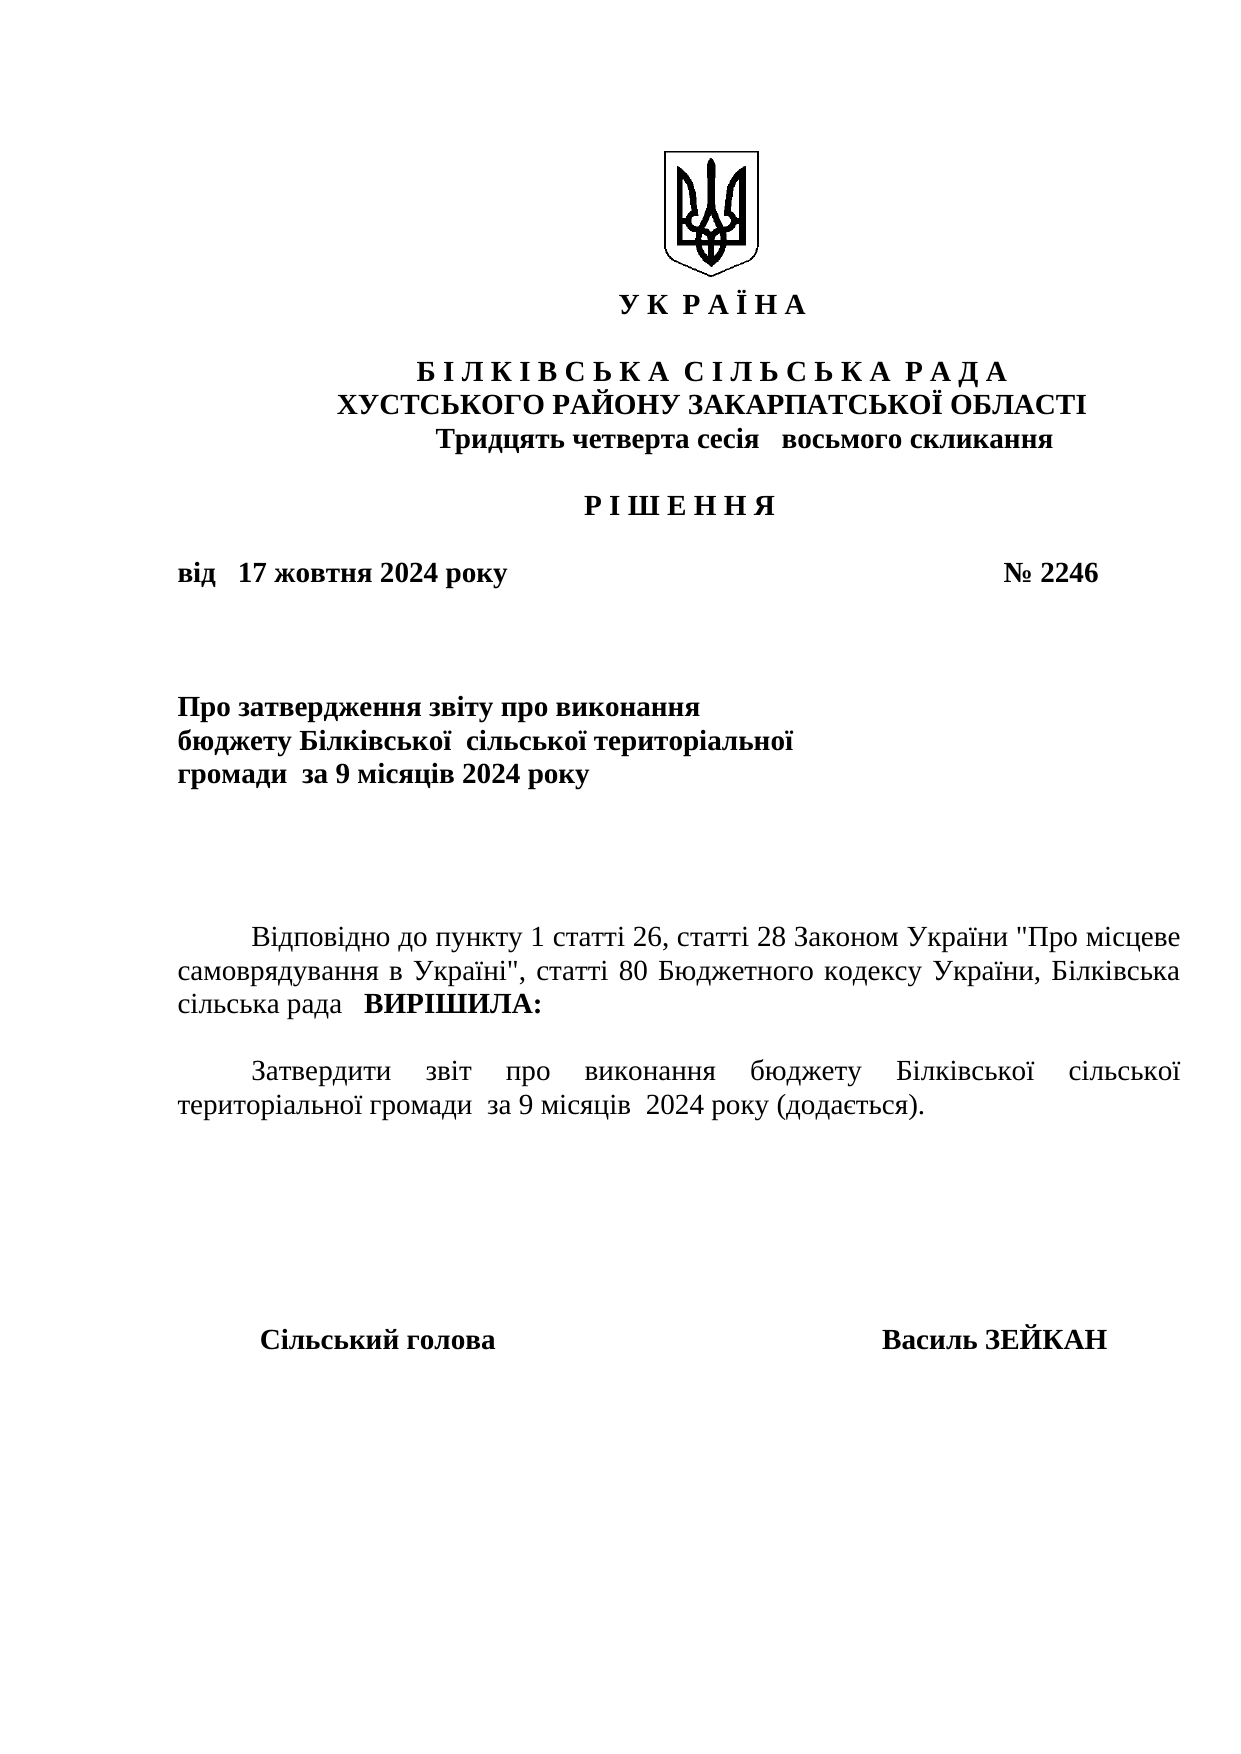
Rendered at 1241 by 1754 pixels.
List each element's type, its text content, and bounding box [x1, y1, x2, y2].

text Р І Ш Е Н Н Я [177, 488, 1181, 522]
picture [654, 146, 769, 287]
text Про затвердження звіту про виконання [177, 689, 1181, 723]
text бюджету Білківської сільської територіальної [177, 723, 1181, 756]
text Тридцять четверта сесія восьмого скликання [177, 421, 1240, 454]
text У К Р А Ї Н А [177, 287, 1240, 320]
text Б І Л К І В С Ь К А С І Л Ь С Ь К А Р А Д А [177, 354, 1240, 387]
text Сільський голова Василь ЗЕЙКАН [177, 1322, 1190, 1355]
text Затвердити звіт про виконання бюджету Білківської сільської територіальної громади за 9 місяців 2024 року (додається). [177, 1053, 1181, 1121]
text громади за 9 місяців 2024 року [177, 756, 1181, 790]
text Відповідно до пункту 1 статті 26, статті 28 Законом України "Про місцеве самоврядування в Україні", статті 80 Бюджетного кодексу України, Білківська сільська рада ВИРІШИЛА: [177, 919, 1181, 1020]
text ХУСТСЬКОГО РАЙОНУ ЗАКАРПАТСЬКОЇ ОБЛАСТІ [177, 387, 1240, 421]
text від 17 жовтня 2024 року № 2246 [177, 555, 1181, 589]
